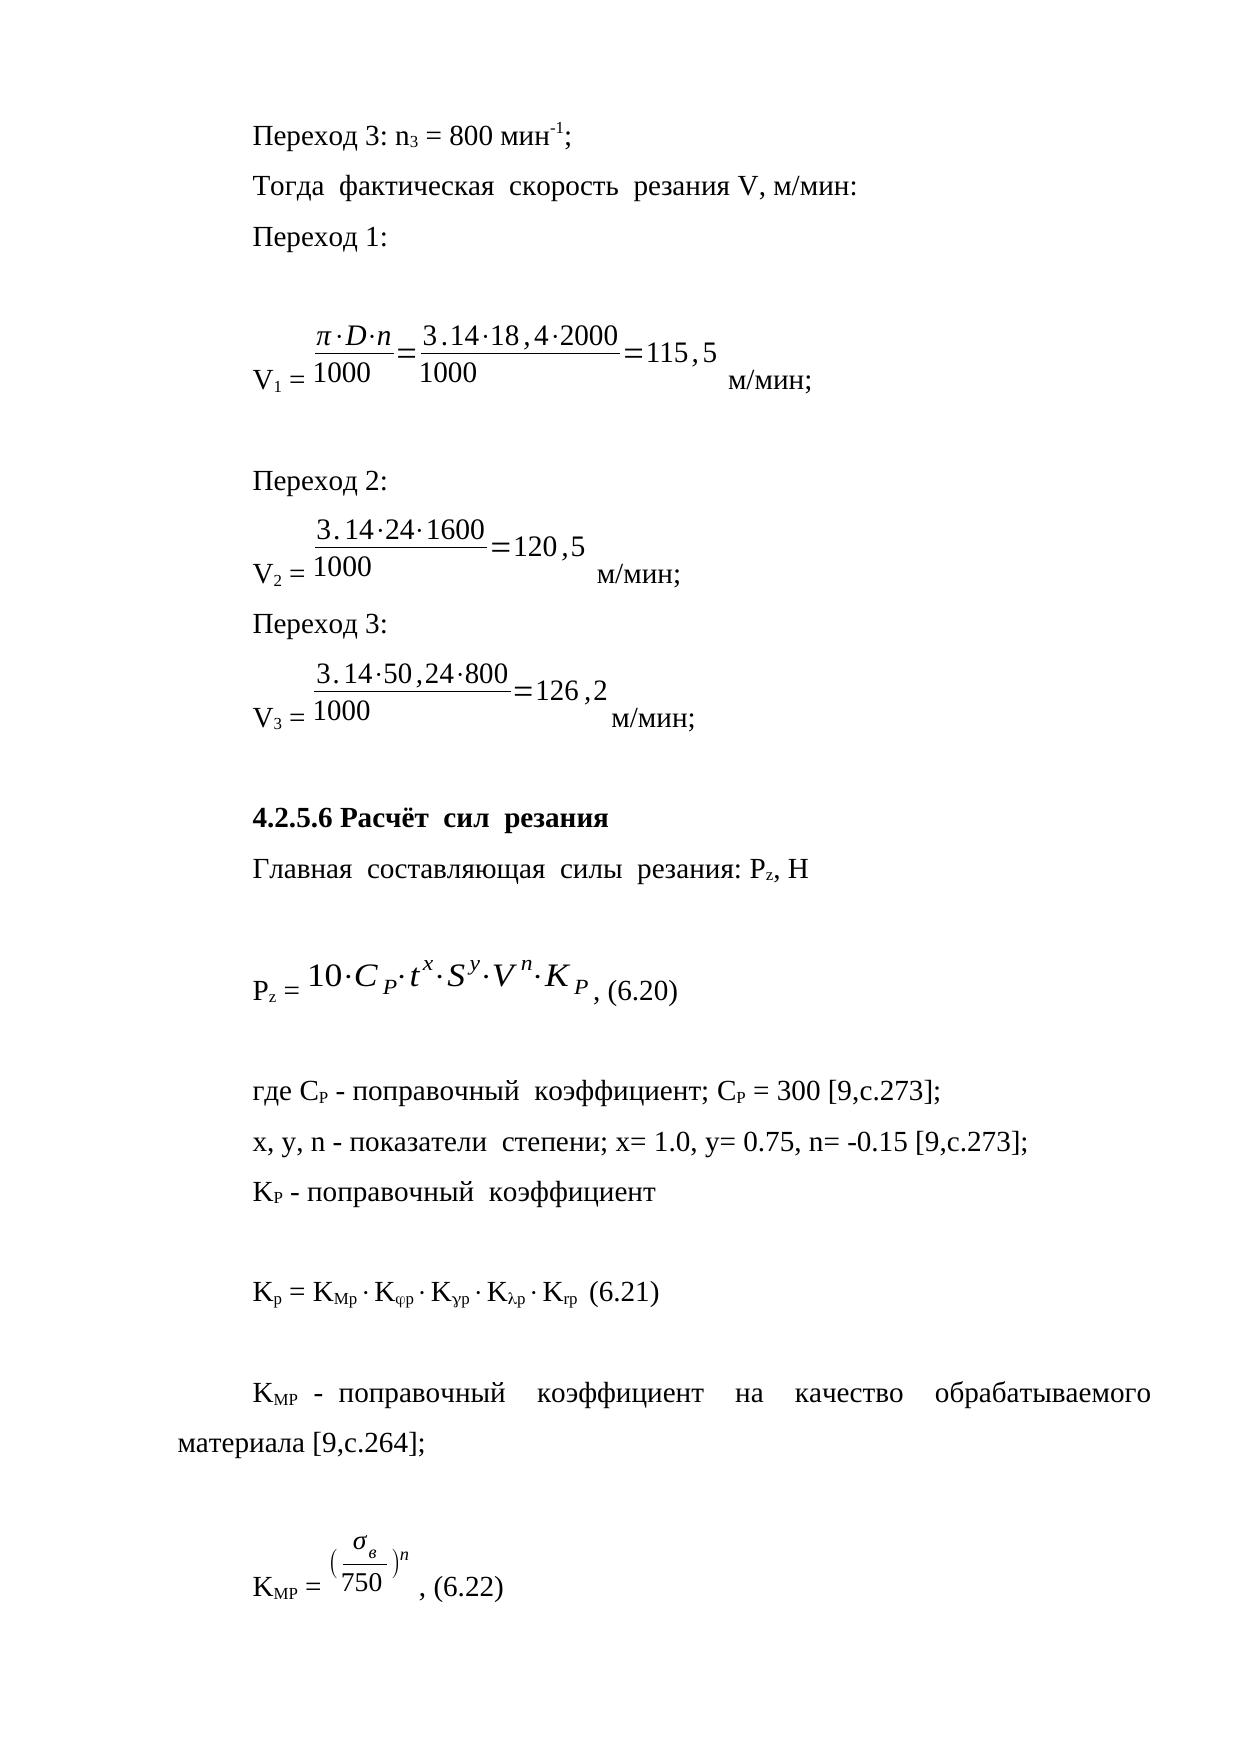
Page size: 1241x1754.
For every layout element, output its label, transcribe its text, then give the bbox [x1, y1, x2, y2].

text KP - поправочный коэффициент [177, 1174, 1152, 1207]
text V1 = м/мин; [177, 319, 1152, 396]
text Переход 2: [177, 463, 1152, 497]
text где CP - поправочный коэффициент; CP = 300 [9,c.273]; [177, 1073, 1152, 1107]
text Pz = , (6.20) [177, 952, 1152, 1006]
text 4.2.5.6 Расчёт сил резания [177, 801, 1152, 834]
text V3 = м/мин; [177, 657, 1152, 733]
text Переход 3: [177, 607, 1152, 640]
text Тогда фактическая скорость резания V, м/мин: [177, 168, 1152, 202]
text Главная составляющая силы резания: Pz, Н [177, 851, 1152, 884]
text x, y, n - показатели степени; x= 1.0, y= 0.75, n= -0.15 [9,c.273]; [177, 1124, 1152, 1157]
text V2 = м/мин; [177, 513, 1152, 590]
text KMP = , (6.22) [177, 1526, 1152, 1603]
text Переход 3: n3 = 800 мин-1; [177, 118, 1152, 152]
text Kp = KMрKpKpKpKrр (6.21) [177, 1274, 1152, 1308]
text KMP - поправочный коэффициент на качество обрабатываемого материала [9,c.264]; [177, 1375, 1152, 1459]
text Переход 1: [177, 219, 1152, 252]
